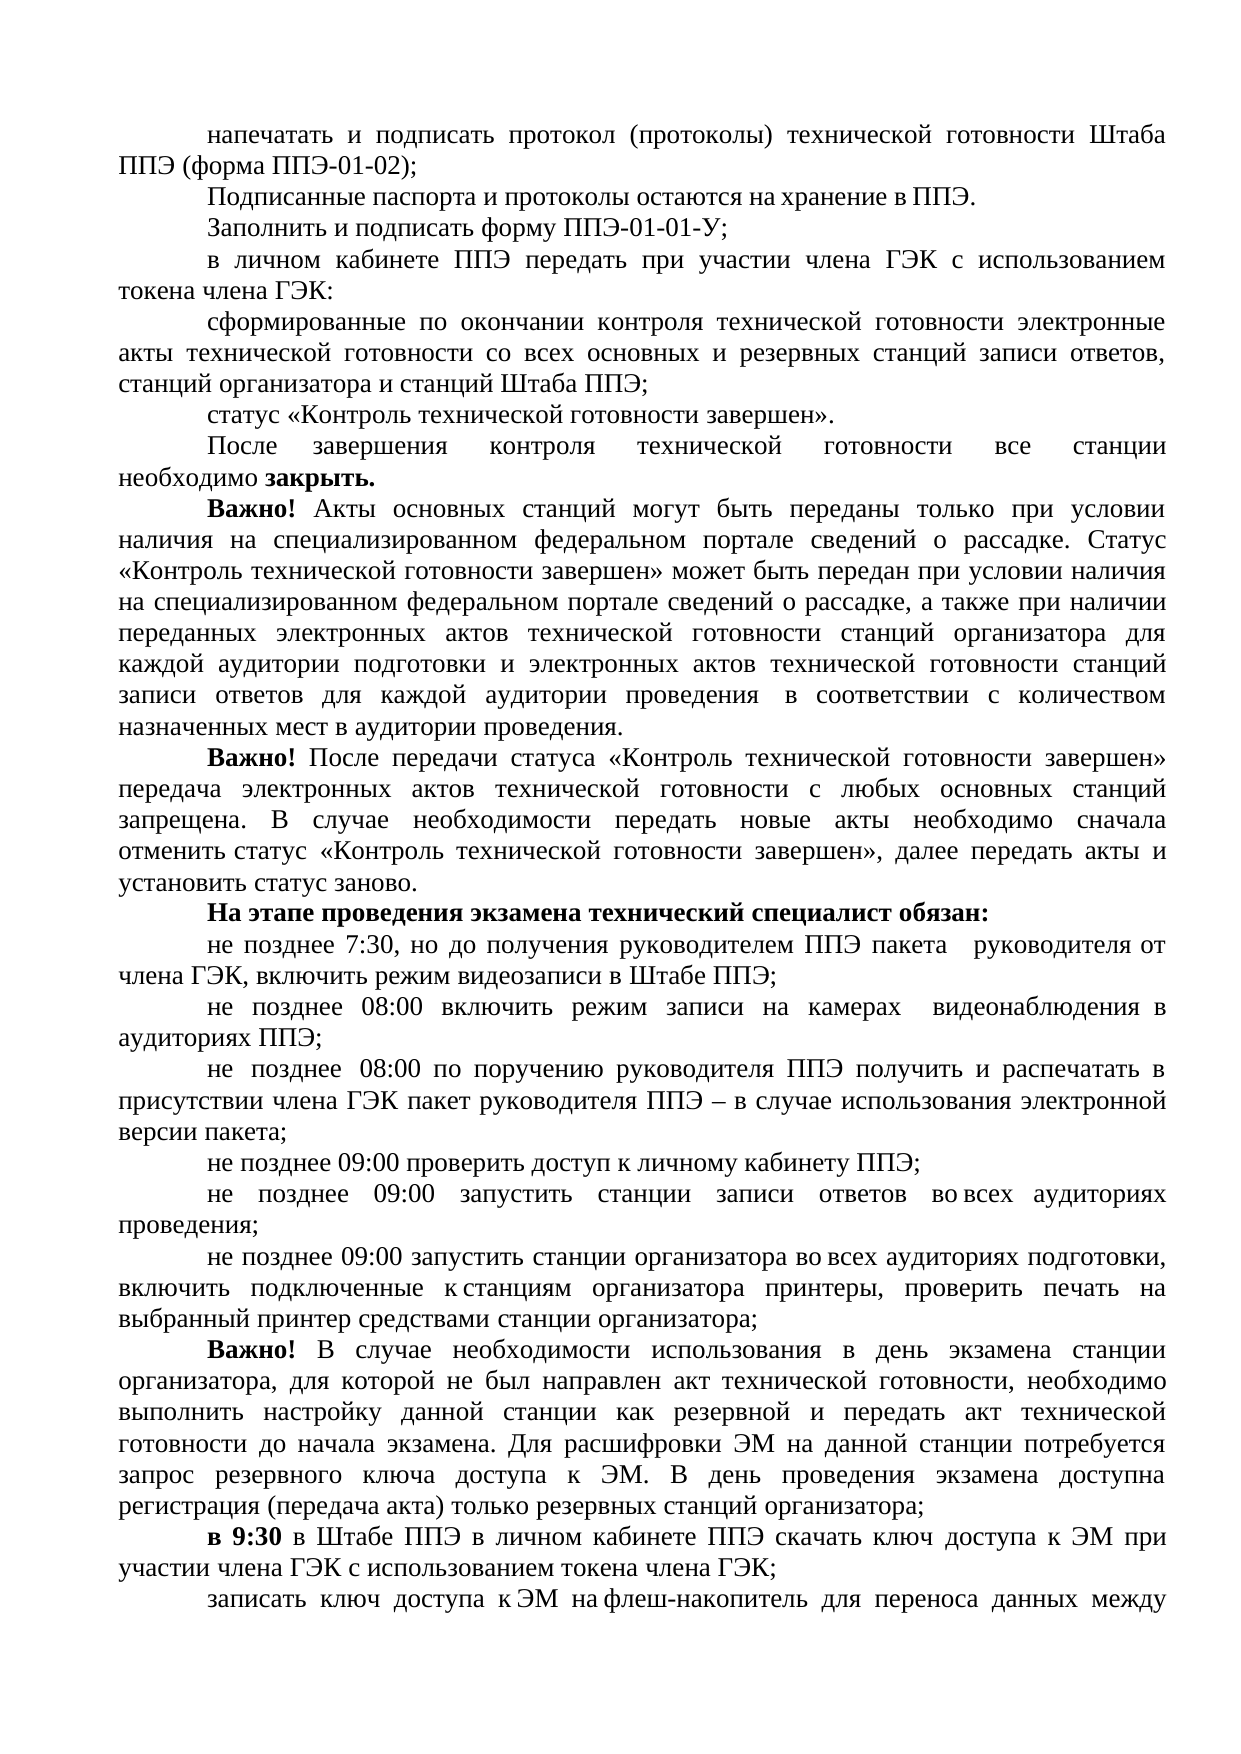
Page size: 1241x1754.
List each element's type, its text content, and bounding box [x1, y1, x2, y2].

text После завершения контроля технической готовности все станции необходимо закрыть. [118, 429, 1167, 492]
subtitle На этапе проведения экзамена технический специалист обязан: [118, 897, 1167, 928]
text напечатать и подписать протокол (протоколы) технической готовности Штаба ППЭ (форма ППЭ-01-02); [118, 118, 1167, 180]
text не позднее 08:00 включить режим записи на камерах видеонаблюдения в аудиториях ППЭ; [118, 990, 1167, 1053]
text не позднее 08:00 по поручению руководителя ППЭ получить и распечатать в присутствии члена ГЭК пакет руководителя ППЭ – в случае использования электронной версии пакета; [118, 1053, 1167, 1146]
text не позднее 7:30, но до получения руководителем ППЭ пакета руководителя от члена ГЭК, включить режим видеозаписи в Штабе ППЭ; [118, 928, 1167, 990]
text не позднее 09:00 запустить станции организатора во всех аудиториях подготовки, включить подключенные к станциям организатора принтеры, проверить печать на выбранный принтер средствами станции организатора; [118, 1240, 1167, 1333]
text не позднее 09:00 проверить доступ к личному кабинету ППЭ; [118, 1146, 1167, 1177]
text в личном кабинете ППЭ передать при участии члена ГЭК с использованием токена члена ГЭК: [118, 243, 1167, 305]
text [118, 1582, 1167, 1614]
text Важно! После передачи статуса «Контроль технической готовности завершен» передача электронных актов технической готовности с любых основных станций запрещена. В случае необходимости передать новые акты необходимо сначала отменить статус «Контроль технической готовности завершен», далее передать акты и установить статус заново. [118, 741, 1167, 897]
text сформированные по окончании контроля технической готовности электронные акты технической готовности со всех основных и резервных станций записи ответов, станций организатора и станций Штаба ППЭ; [118, 305, 1167, 398]
text Важно! В случае необходимости использования в день экзамена станции организатора, для которой не был направлен акт технической готовности, необходимо выполнить настройку данной станции как резервной и передать акт технической готовности до начала экзамена. Для расшифровки ЭМ на данной станции потребуется запрос резервного ключа доступа к ЭМ. В день проведения экзамена доступна регистрация (передача акта) только резервных станций организатора; [118, 1333, 1167, 1520]
text Подписанные паспорта и протоколы остаются на хранение в ППЭ. [118, 180, 1167, 212]
text не позднее 09:00 запустить станции записи ответов во всех аудиториях проведения; [118, 1177, 1167, 1240]
text Важно! Акты основных станций могут быть переданы только при условии наличия на специализированном федеральном портале сведений о рассадке. Статус «Контроль технической готовности завершен» может быть передан при условии наличия на специализированном федеральном портале сведений о рассадке, а также при наличии переданных электронных актов технической готовности станций организатора для каждой аудитории подготовки и электронных актов технической готовности станций записи ответов для каждой аудитории проведения в соответствии с количеством назначенных мест в аудитории проведения. [118, 492, 1167, 741]
text Заполнить и подписать форму ППЭ-01-01-У; [118, 212, 1167, 243]
text статус «Контроль технической готовности завершен». [118, 398, 1167, 429]
text в 9:30 в Штабе ППЭ в личном кабинете ППЭ скачать ключ доступа к ЭМ при участии члена ГЭК с использованием токена члена ГЭК; [118, 1520, 1167, 1582]
